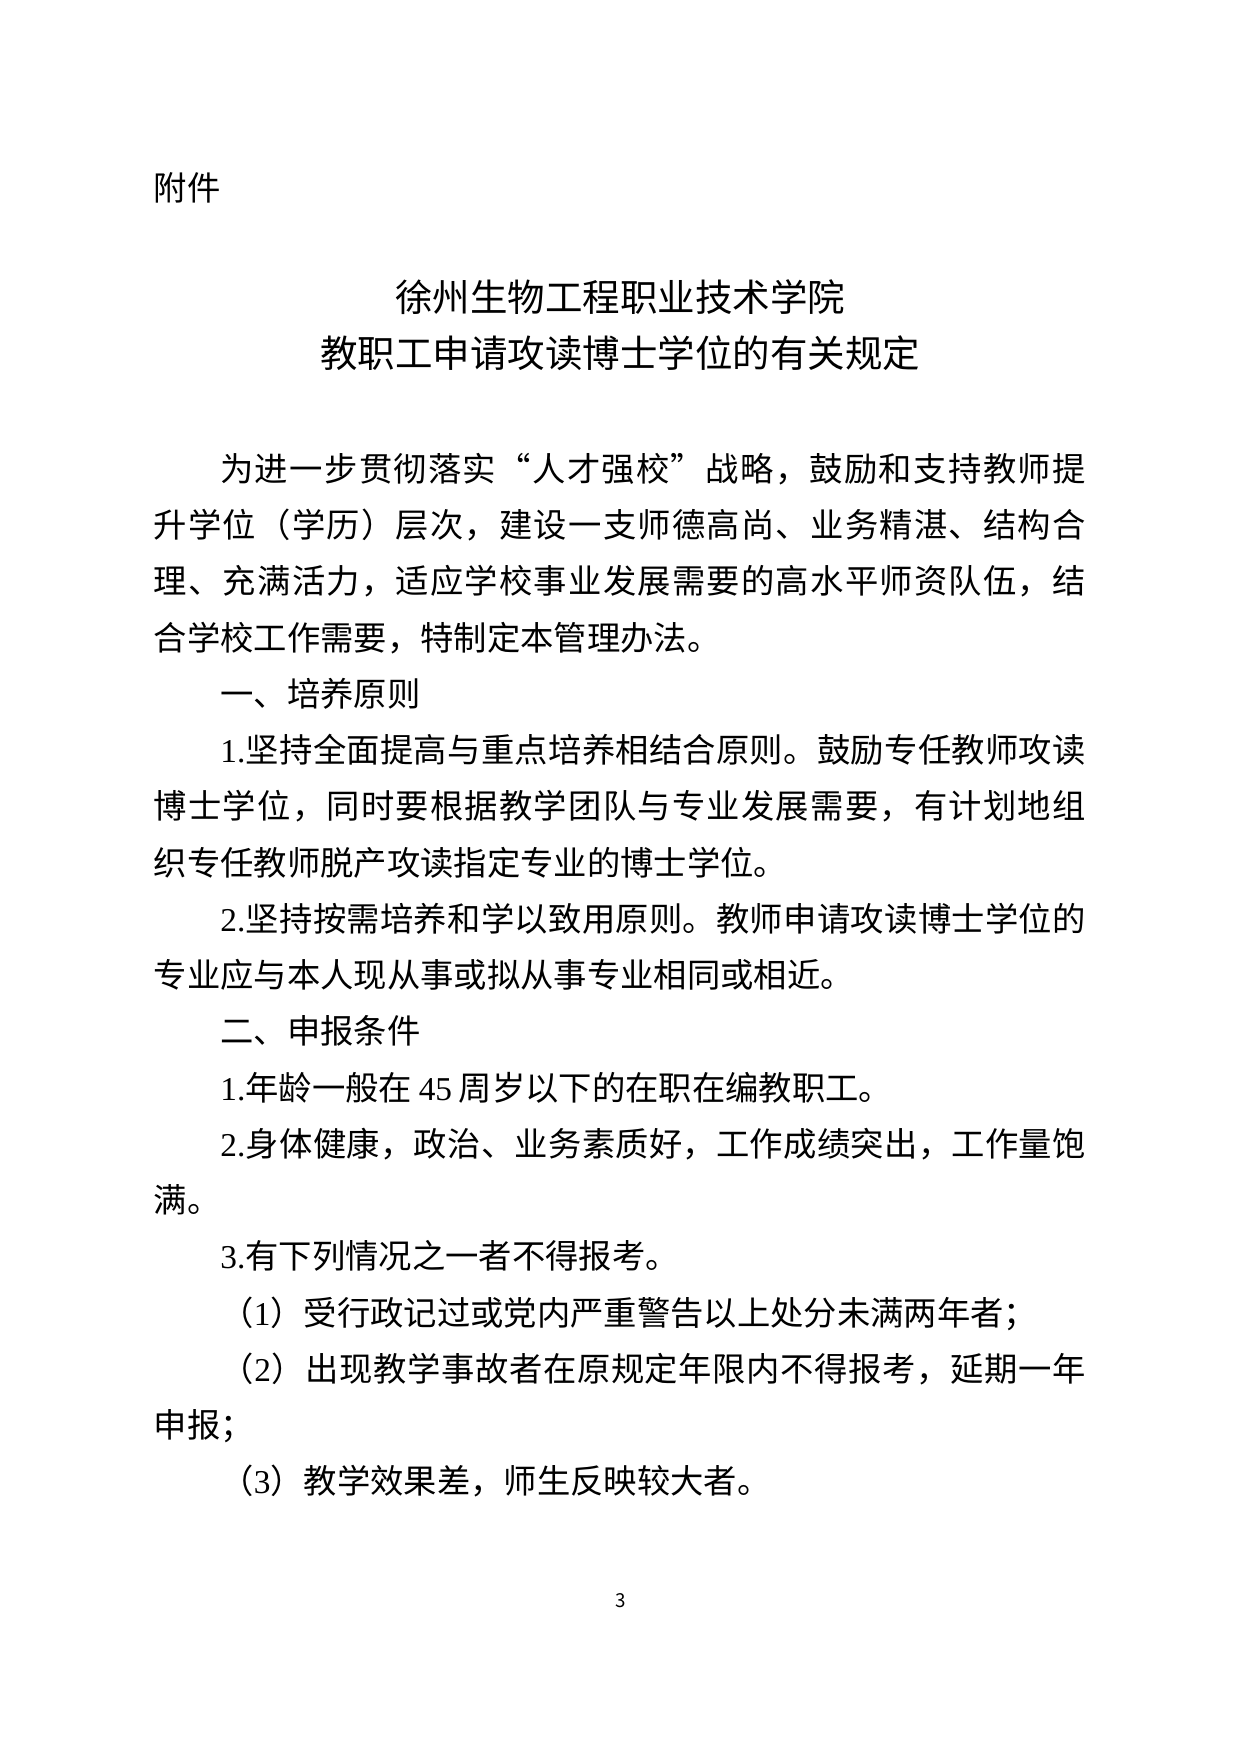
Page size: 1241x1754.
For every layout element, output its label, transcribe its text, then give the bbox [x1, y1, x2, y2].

text 二、申报条件 [153, 997, 1087, 1053]
text 一、培养原则 [153, 660, 1087, 716]
text 3.有下列情况之一者不得报考。 [153, 1222, 1087, 1278]
text （2）出现教学事故者在原规定年限内不得报考，延期一年申报； [153, 1335, 1087, 1447]
text 徐州生物工程职业技术学院 [153, 266, 1087, 322]
text （1）受行政记过或党内严重警告以上处分未满两年者； [153, 1278, 1087, 1335]
text 1.年龄一般在45周岁以下的在职在编教职工。 [153, 1053, 1087, 1110]
text 2.坚持按需培养和学以致用原则。教师申请攻读博士学位的专业应与本人现从事或拟从事专业相同或相近。 [153, 885, 1087, 997]
text 1.坚持全面提高与重点培养相结合原则。鼓励专任教师攻读博士学位，同时要根据教学团队与专业发展需要，有计划地组织专任教师脱产攻读指定专业的博士学位。 [153, 716, 1087, 885]
text 教职工申请攻读博士学位的有关规定 [153, 322, 1087, 378]
text （3）教学效果差，师生反映较大者。 [153, 1447, 1087, 1503]
text 2.身体健康，政治、业务素质好，工作成绩突出，工作量饱满。 [153, 1110, 1087, 1222]
text 为进一步贯彻落实“人才强校”战略，鼓励和支持教师提升学位（学历）层次，建设一支师德高尚、业务精湛、结构合理、充满活力，适应学校事业发展需要的高水平师资队伍，结合学校工作需要，特制定本管理办法。 [153, 435, 1087, 660]
text 附件 [153, 153, 1087, 210]
